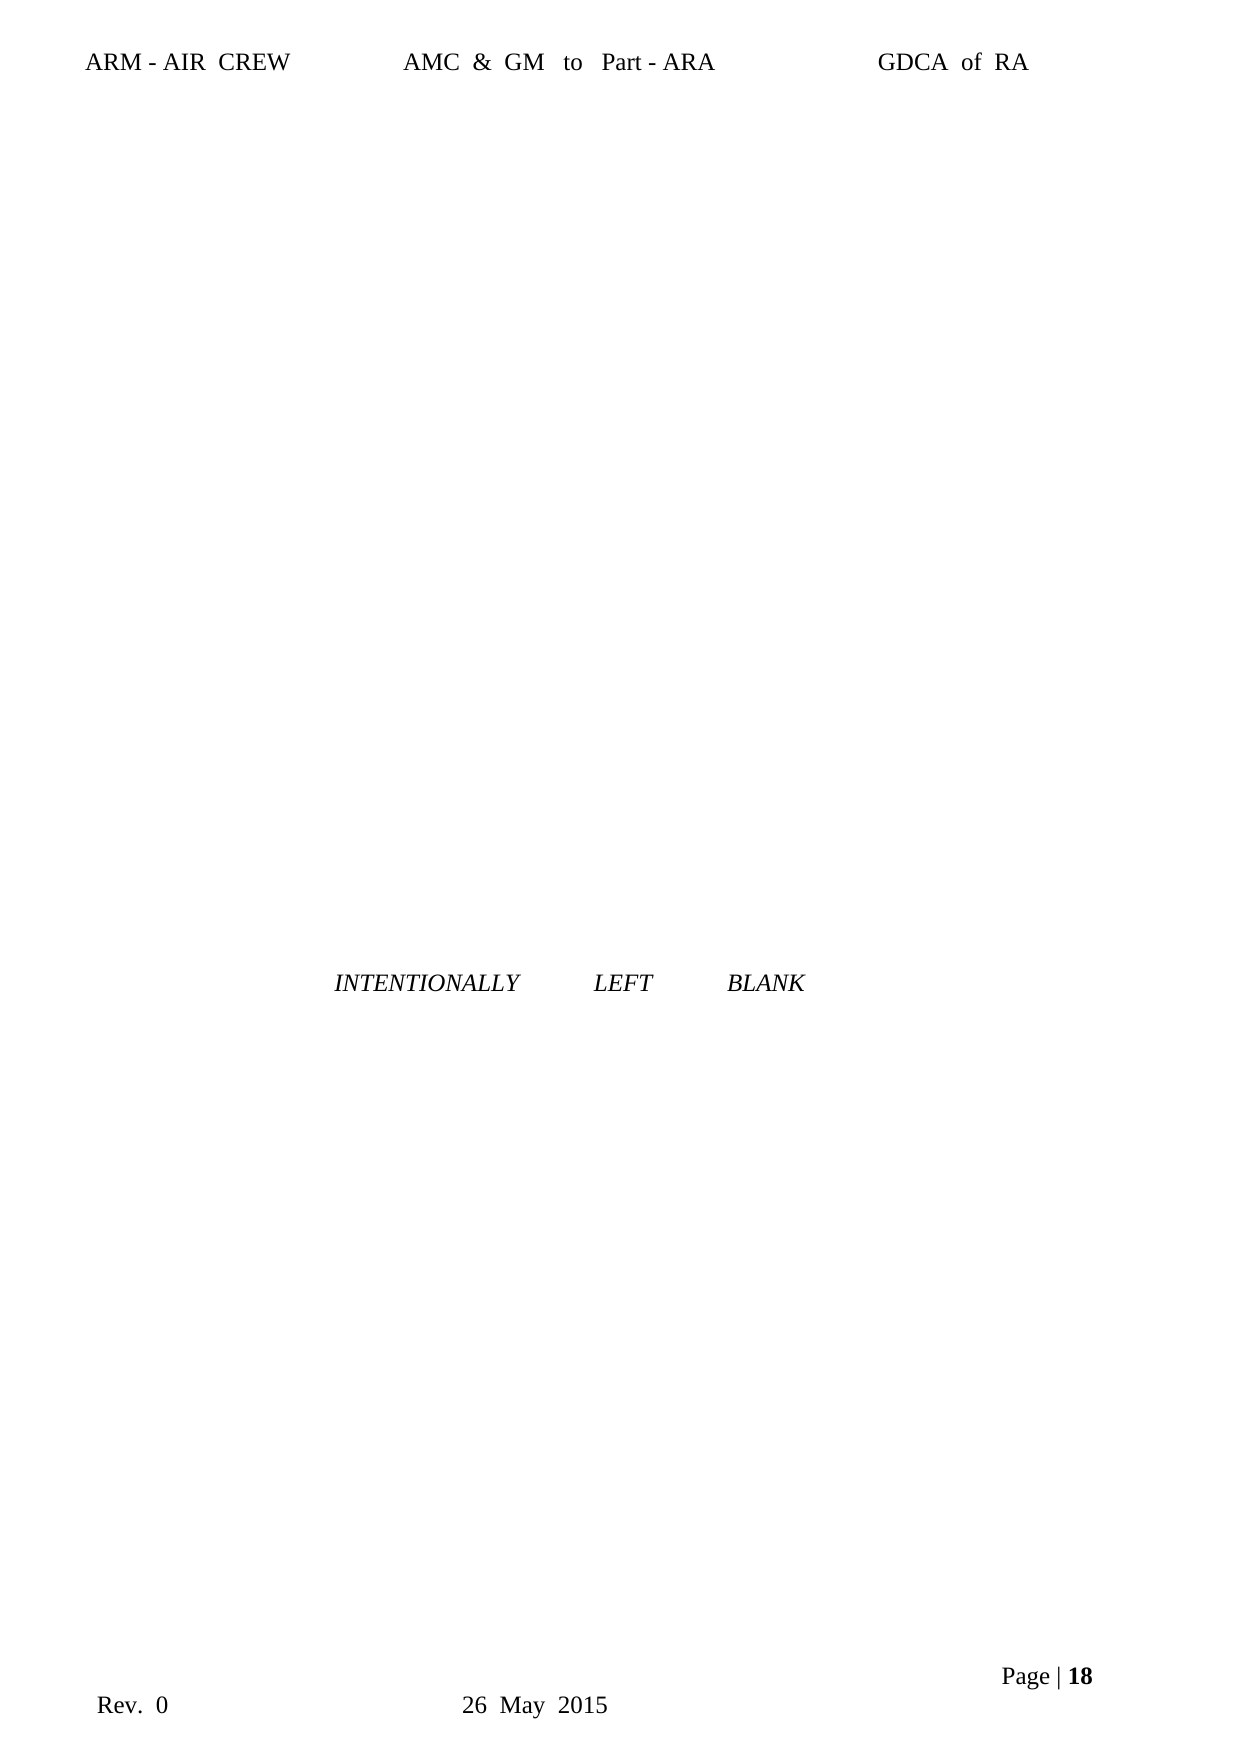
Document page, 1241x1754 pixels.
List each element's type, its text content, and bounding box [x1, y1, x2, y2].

text INTENTIONALLY LEFT BLANK [59, 968, 1092, 996]
